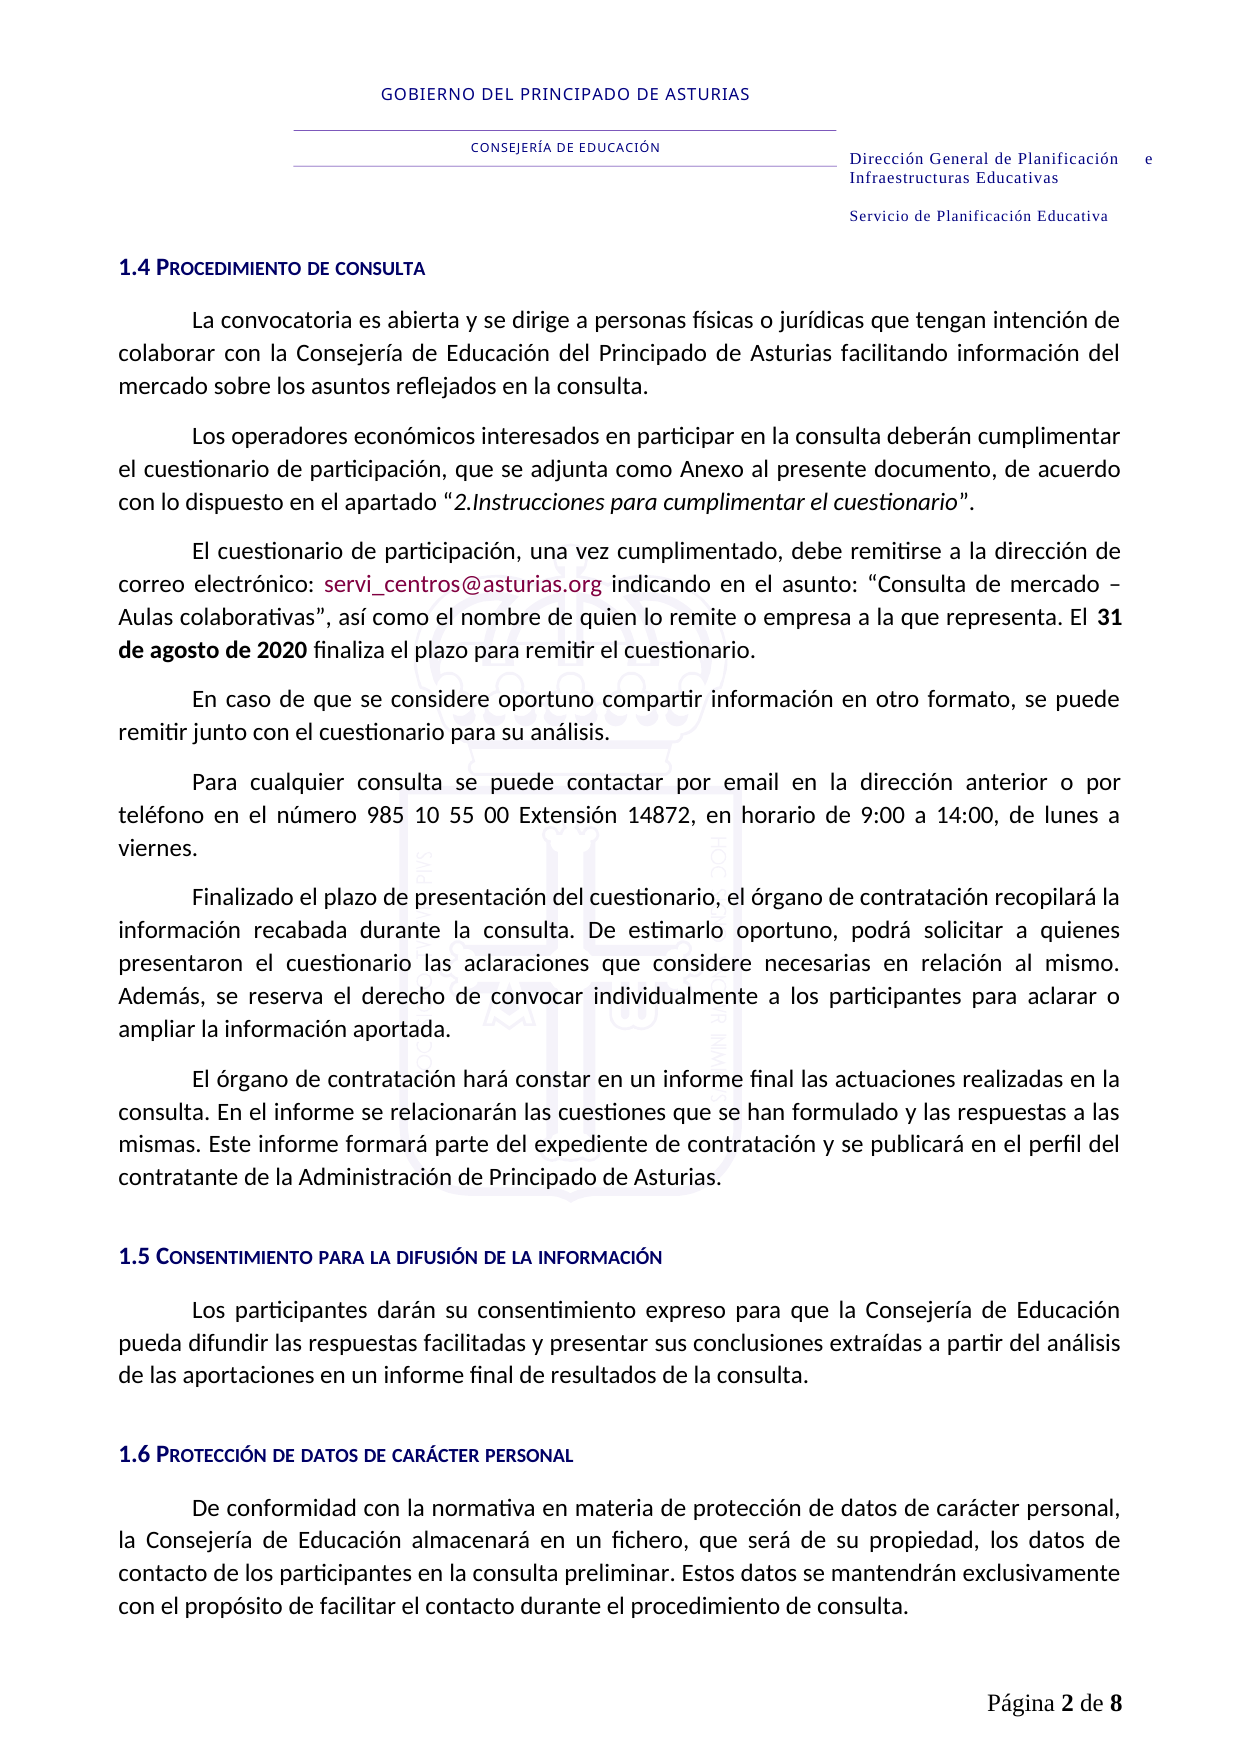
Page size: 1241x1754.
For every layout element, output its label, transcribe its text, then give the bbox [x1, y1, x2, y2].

text De conformidad con la normativa en materia de protección de datos de carácter personal, la Consejería de Educación almacenará en un fichero, que será de su propiedad, los datos de contacto de los participantes en la consulta preliminar. Estos datos se mantendrán exclusivamente con el propósito de facilitar el contacto durante el procedimiento de consulta. [118, 1492, 1122, 1621]
text La convocatoria es abierta y se dirige a personas físicas o jurídicas que tengan intención de colaborar con la Consejería de Educación del Principado de Asturias facilitando información del mercado sobre los asuntos reflejados en la consulta. [118, 304, 1122, 401]
text Los operadores económicos interesados en participar en la consulta deberán cumplimentar el cuestionario de participación, que se adjunta como Anexo al presente documento, de acuerdo con lo dispuesto en el apartado “2.Instrucciones para cumplimentar el cuestionario”. [118, 420, 1122, 516]
list 1.5 Consentimiento para la difusión de la información [118, 1240, 1122, 1271]
text Finalizado el plazo de presentación del cuestionario, el órgano de contratación recopilará la información recabada durante la consulta. De estimarlo oportuno, podrá solicitar a quienes presentaron el cuestionario las aclaraciones que considere necesarias en relación al mismo. Además, se reserva el derecho de convocar individualmente a los participantes para aclarar o ampliar la información aportada. [118, 882, 1122, 1044]
list 1.6 Protección de datos de carácter personal [118, 1438, 1122, 1469]
text En caso de que se considere oportuno compartir información en otro formato, se puede remitir junto con el cuestionario para su análisis. [118, 684, 1122, 747]
text Para cualquier consulta se puede contactar por email en la dirección anterior o por teléfono en el número 985 10 55 00 Extensión 14872, en horario de 9:00 a 14:00, de lunes a viernes. [118, 766, 1122, 862]
text El cuestionario de participación, una vez cumplimentado, debe remitirse a la dirección de correo electrónico: servi_centros@asturias.org indicando en el asunto: “Consulta de mercado – Aulas colaborativas”, así como el nombre de quien lo remite o empresa a la que representa. El 31 de agosto de 2020 finaliza el plazo para remitir el cuestionario. [118, 535, 1122, 664]
list 1.4 Procedimiento de consulta [118, 251, 1122, 282]
text Los participantes darán su consentimiento expreso para que la Consejería de Educación pueda difundir las respuestas facilitadas y presentar sus conclusiones extraídas a partir del análisis de las aportaciones en un informe final de resultados de la consulta. [118, 1294, 1122, 1390]
text El órgano de contratación hará constar en un informe final las actuaciones realizadas en la consulta. En el informe se relacionarán las cuestiones que se han formulado y las respuestas a las mismas. Este informe formará parte del expediente de contratación y se publicará en el perfil del contratante de la Administración de Principado de Asturias. [118, 1063, 1122, 1192]
